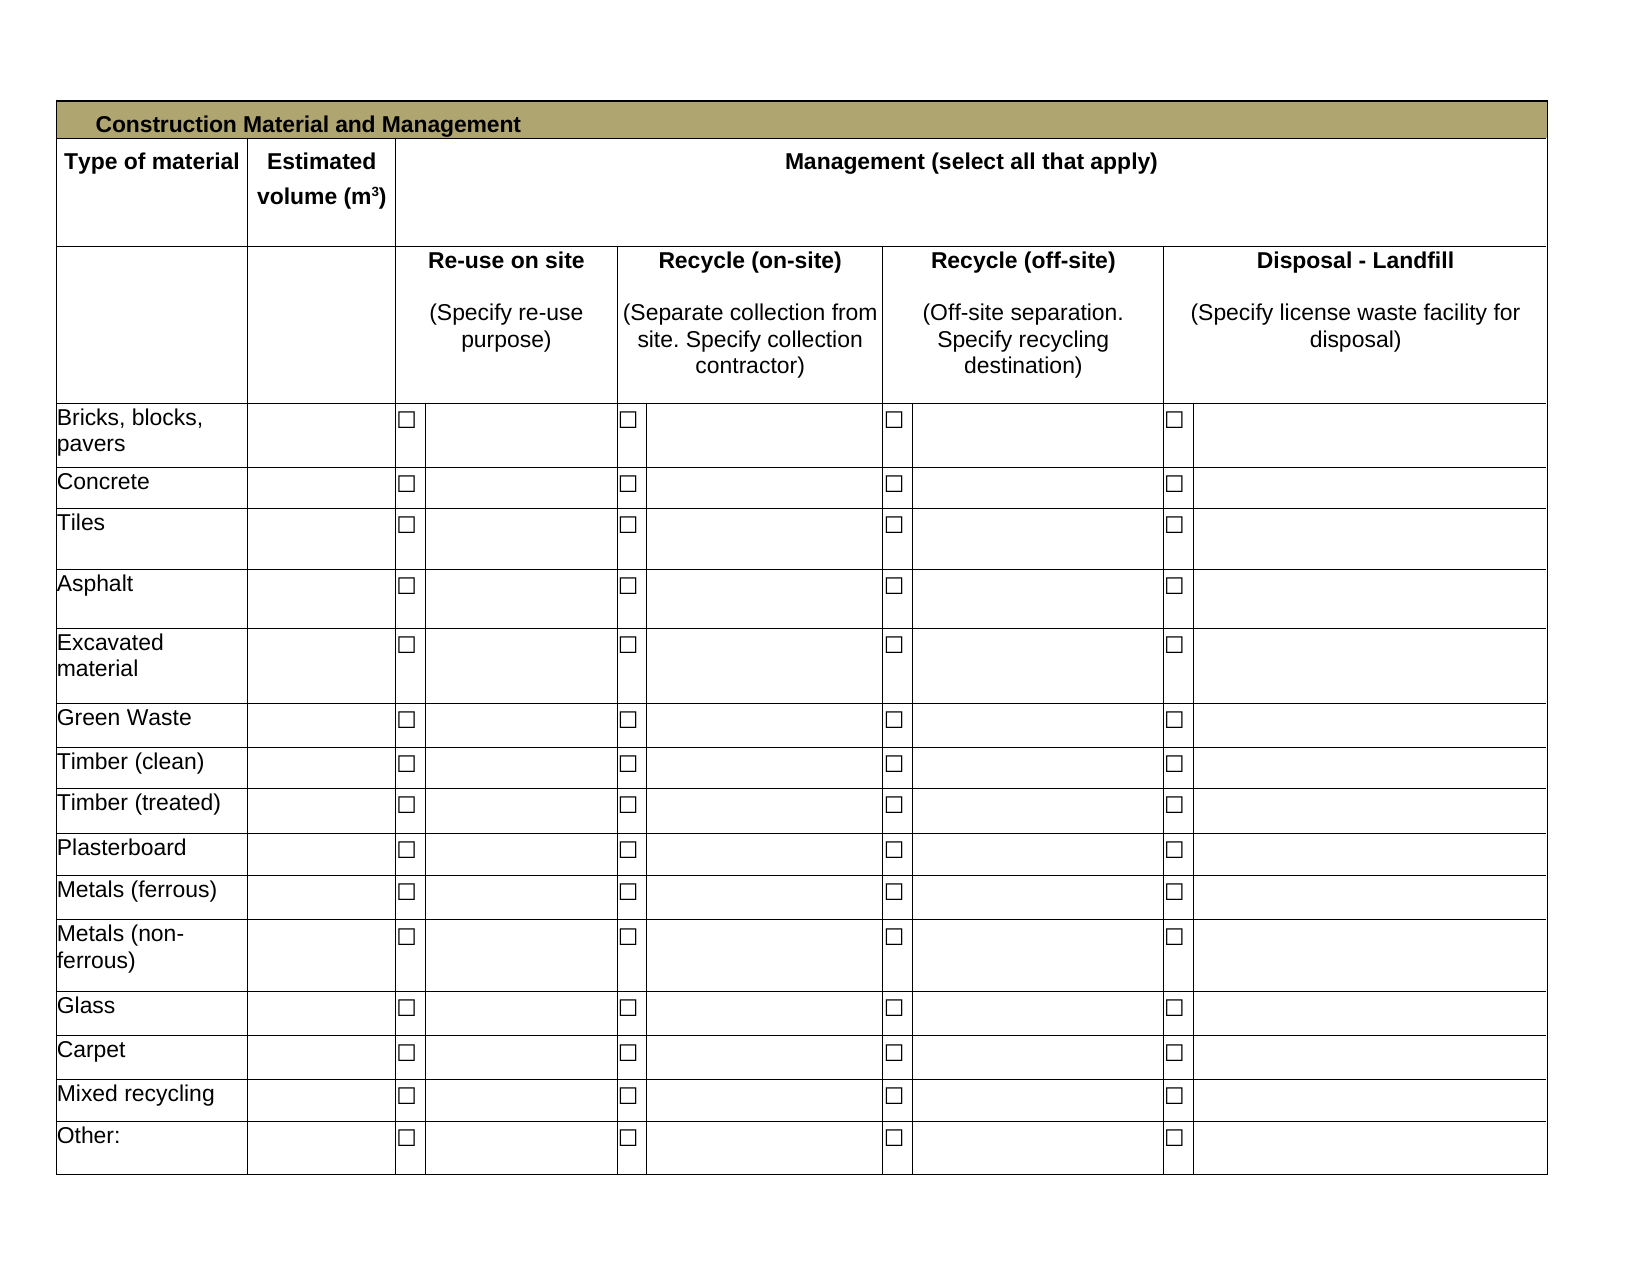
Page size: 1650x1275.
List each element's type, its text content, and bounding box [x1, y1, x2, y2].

table_cell [647, 876, 882, 919]
table_cell [913, 404, 1163, 467]
table_cell [913, 1122, 1163, 1174]
table_cell [647, 509, 882, 569]
table_cell [1194, 1121, 1547, 1174]
table_cell [248, 247, 395, 403]
table_cell [913, 748, 1163, 788]
table_cell Carpet [57, 1036, 247, 1079]
table_cell [647, 1080, 882, 1121]
table_cell [647, 704, 882, 747]
table_cell [426, 704, 617, 747]
table_cell Metals (ferrous) [57, 876, 247, 919]
table_cell [913, 570, 1163, 628]
table_cell [647, 468, 882, 508]
table_cell Bricks, blocks, pavers [57, 404, 247, 467]
table_cell [248, 404, 395, 467]
table_cell [647, 789, 882, 833]
table_cell [1194, 833, 1547, 875]
table_cell [426, 509, 617, 569]
table_cell [426, 468, 617, 508]
table_cell [1194, 703, 1547, 747]
table_cell [426, 834, 617, 875]
table_cell [248, 748, 395, 788]
table_cell [248, 570, 395, 628]
table_cell Recycle (on-site) (Separate collection from site. Specify collection contractor) [618, 247, 882, 403]
table_cell [396, 570, 425, 628]
table_cell Other: [57, 1122, 247, 1174]
table_cell [57, 247, 247, 403]
table_cell [426, 920, 617, 991]
table_cell [248, 1036, 395, 1079]
table_cell [1194, 403, 1547, 467]
table_cell Timber (clean) [57, 748, 247, 788]
table_cell [1194, 991, 1547, 1035]
table_cell Re-use on site (Specify re-use purpose) [396, 247, 617, 403]
table_cell [426, 789, 617, 833]
table_cell [426, 1122, 617, 1174]
table_cell [647, 1036, 882, 1079]
table_cell [647, 1122, 882, 1174]
table_cell [426, 1036, 617, 1079]
table_cell [426, 748, 617, 788]
table_cell [913, 629, 1163, 703]
table_cell [913, 834, 1163, 875]
table_cell [913, 1080, 1163, 1121]
table_cell Plasterboard [57, 834, 247, 875]
table_cell [647, 629, 882, 703]
table_cell Management (select all that apply) [396, 138, 1547, 246]
table_cell Type of material [57, 139, 247, 246]
table_cell Tiles [57, 509, 247, 569]
table_cell [913, 704, 1163, 747]
table_cell [647, 570, 882, 628]
table_cell [1194, 1079, 1547, 1121]
table_cell [426, 876, 617, 919]
table_cell [248, 509, 395, 569]
table_cell [1194, 628, 1547, 703]
table_cell [248, 1122, 395, 1174]
table_cell [248, 992, 395, 1035]
table_cell Recycle (off-site) (Off-site separation. Specify recycling destination) [883, 247, 1163, 403]
table_cell [647, 404, 882, 467]
table_cell [913, 1036, 1163, 1079]
table_cell [647, 748, 882, 788]
table_cell [647, 834, 882, 875]
table_cell Disposal - Landfill (Specify license waste facility for disposal) [1164, 246, 1547, 403]
table_cell Glass [57, 992, 247, 1035]
table_cell [1194, 919, 1547, 991]
table_cell Excavated material [57, 629, 247, 703]
table_cell [647, 992, 882, 1035]
table_cell [426, 404, 617, 467]
table_cell [248, 834, 395, 875]
table_cell [1194, 569, 1547, 628]
table_cell [426, 570, 617, 628]
table_cell [426, 1080, 617, 1121]
table_cell [1194, 788, 1547, 833]
table_cell [426, 629, 617, 703]
table_cell Mixed recycling [57, 1080, 247, 1121]
table_cell Metals (non-ferrous) [57, 920, 247, 991]
table_cell [248, 704, 395, 747]
table_cell [913, 920, 1163, 991]
table_header Construction Material and Management [57, 102, 1547, 138]
table_cell [248, 876, 395, 919]
table_cell [1194, 1035, 1547, 1079]
table_cell Timber (treated) [57, 789, 247, 833]
table_cell [248, 920, 395, 991]
table_cell [1194, 875, 1547, 919]
table_cell [248, 789, 395, 833]
table_cell [647, 920, 882, 991]
table_cell Asphalt [57, 570, 247, 628]
table_cell [1194, 467, 1547, 508]
table_cell Green Waste [57, 704, 247, 747]
table_cell [248, 1080, 395, 1121]
table_cell [913, 468, 1163, 508]
table_cell [913, 509, 1163, 569]
table_cell Estimated volume (m3) [248, 139, 395, 246]
table_cell [1194, 508, 1547, 569]
table_cell [248, 468, 395, 508]
table_cell [913, 876, 1163, 919]
table_cell Concrete [57, 468, 247, 508]
table_cell [913, 789, 1163, 833]
table_cell [426, 992, 617, 1035]
table_cell [1194, 747, 1547, 788]
table_cell [913, 992, 1163, 1035]
table_cell [248, 629, 395, 703]
